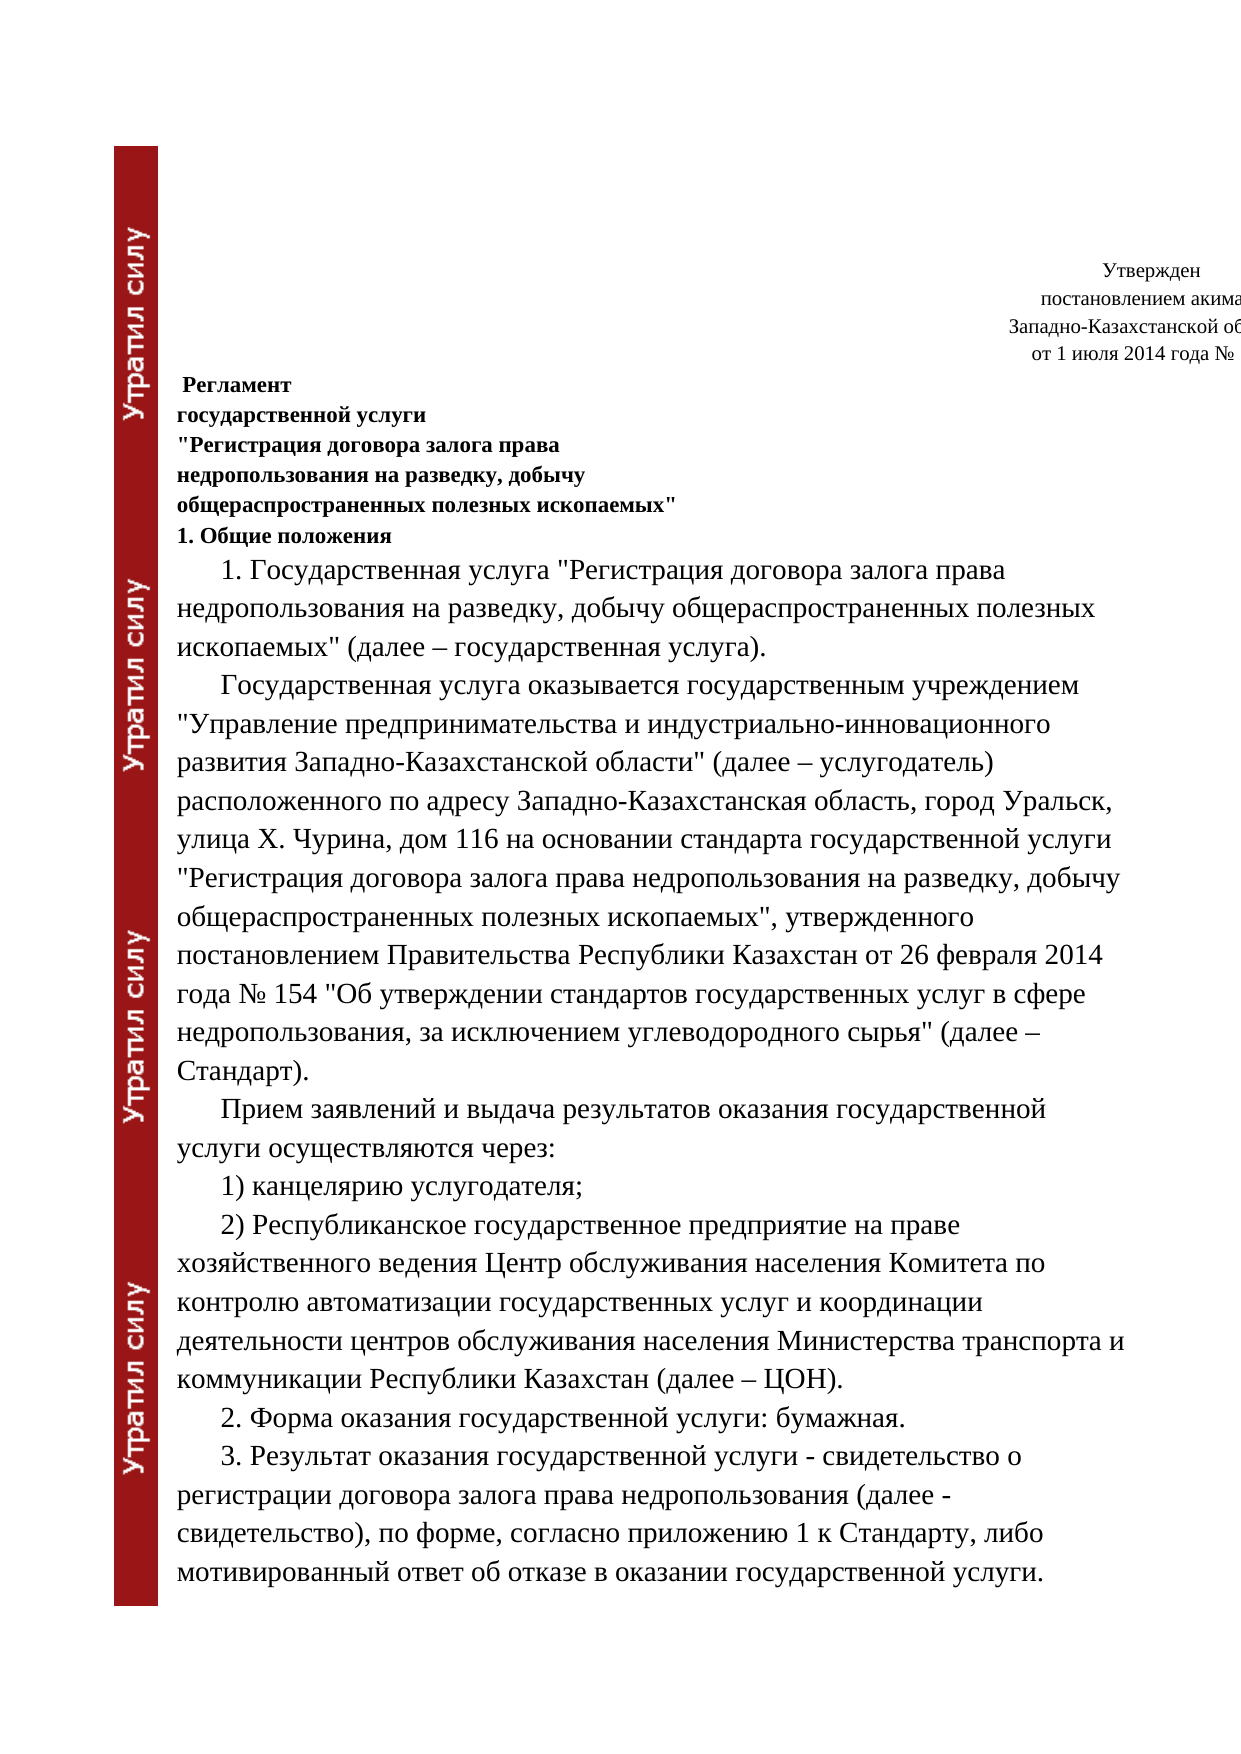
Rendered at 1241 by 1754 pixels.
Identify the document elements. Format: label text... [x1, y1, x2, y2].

picture [114, 1587, 158, 1606]
picture [114, 146, 158, 257]
table_header [101, 257, 912, 371]
picture [114, 548, 158, 552]
text Регламент государственной услуги "Регистрация договора залога права недропользования на разведку, добычу общераспространенных полезных ископаемых" 1. Общие положения [112, 371, 1128, 548]
table_header Утвержден постановлением акимата Западно-Казахстанской области от 1 июля 2014 года № 166 [912, 257, 1240, 371]
